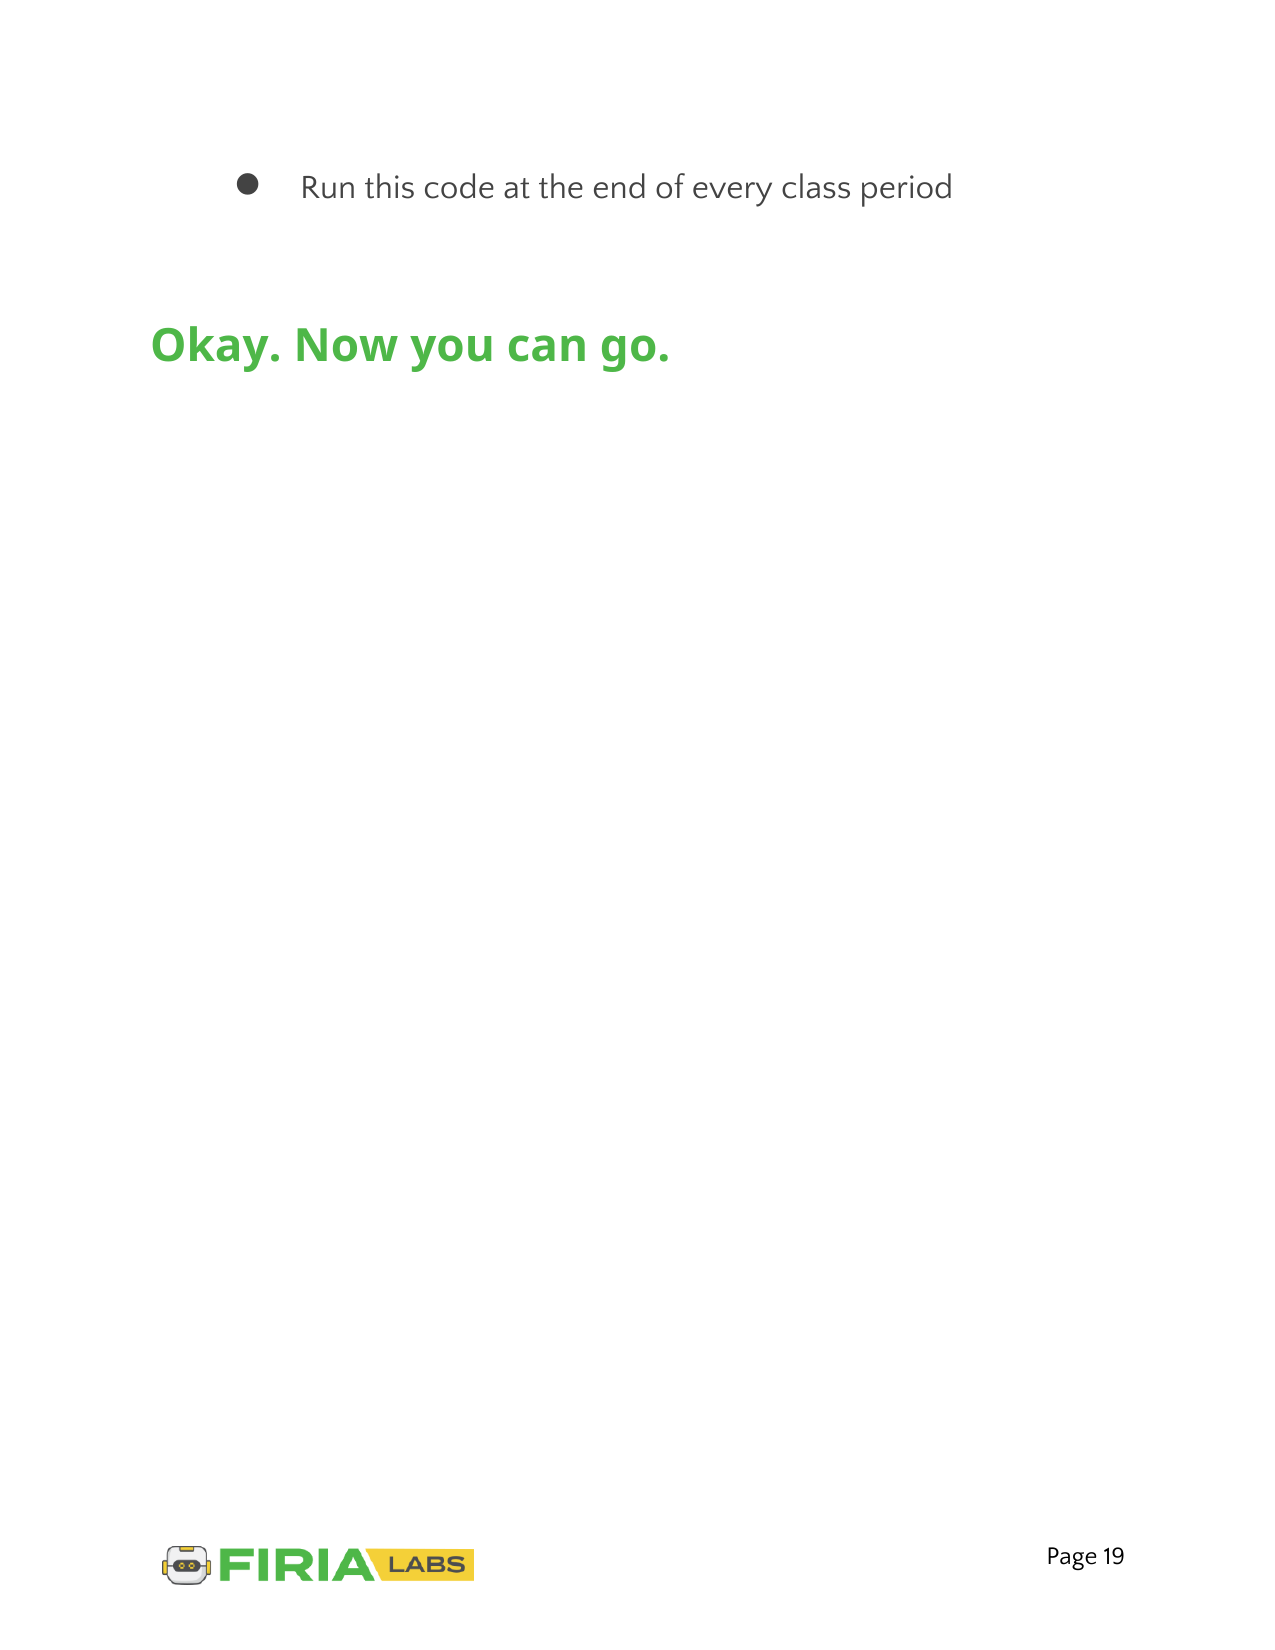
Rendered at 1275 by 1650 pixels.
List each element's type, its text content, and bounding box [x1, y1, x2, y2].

text Okay. Now you can go. [150, 313, 1125, 375]
list Run this code at the end of every class period [262, 150, 1125, 211]
picture [150, 1538, 482, 1590]
